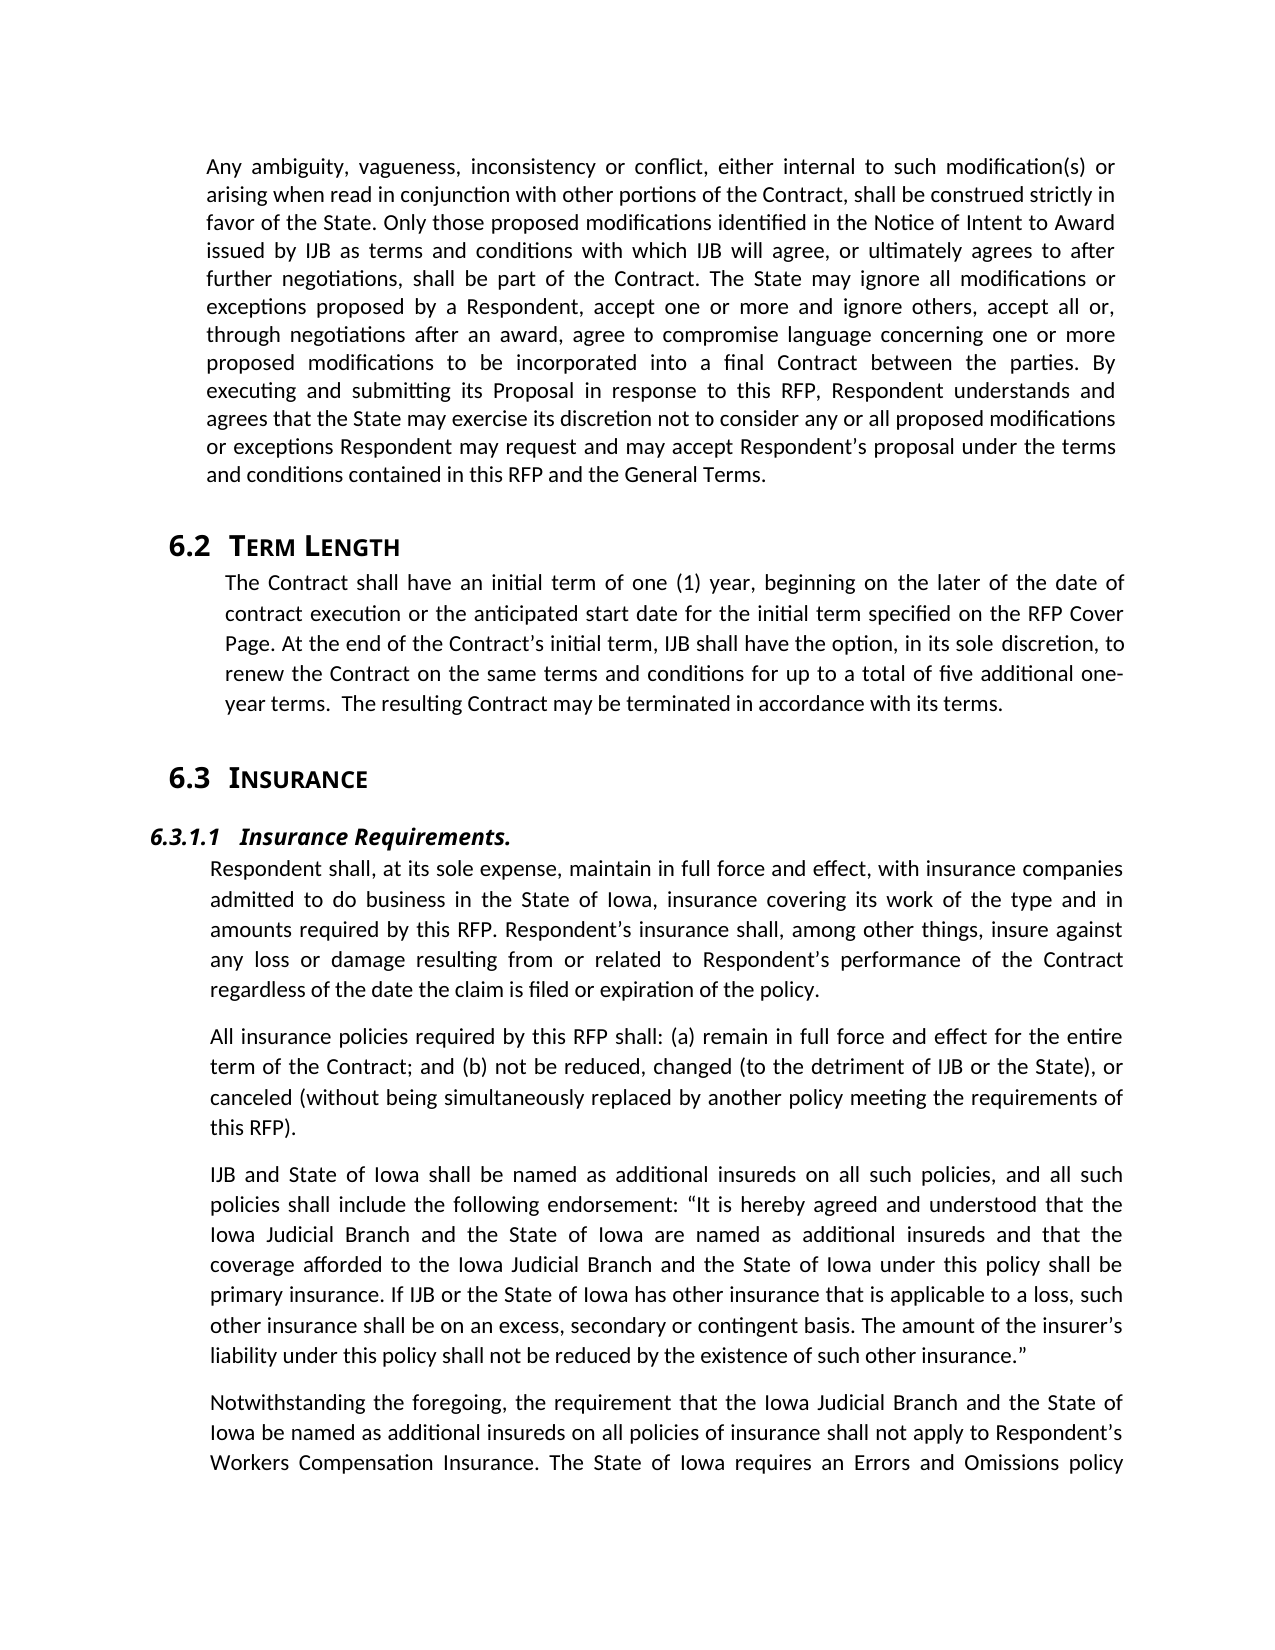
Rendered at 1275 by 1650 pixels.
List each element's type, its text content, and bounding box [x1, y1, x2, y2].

subtitle Insurance [169, 757, 1125, 797]
text All insurance policies required by this RFP shall: (a) remain in full force and effect for the entire term of the Contract; and (b) not be reduced, changed (to the detriment of IJB or the State), or canceled (without being simultaneously replaced by another policy meeting the requirements of this RFP). [210, 1022, 1125, 1141]
text Any ambiguity, vagueness, inconsistency or conflict, either internal to such modification(s) or arising when read in conjunction with other portions of the Contract, shall be construed strictly in favor of the State. Only those proposed modifications identified in the Notice of Intent to Award issued by IJB as terms and conditions with which IJB will agree, or ultimately agrees to after further negotiations, shall be part of the Contract. The State may ignore all modifications or exceptions proposed by a Respondent, accept one or more and ignore others, accept all or, through negotiations after an award, agree to compromise language concerning one or more proposed modifications to be incorporated into a final Contract between the parties. By executing and submitting its Proposal in response to this RFP, Respondent understands and agrees that the State may exercise its discretion not to consider any or all proposed modifications or exceptions Respondent may request and may accept Respondent’s proposal under the terms and conditions contained in this RFP and the General Terms. [206, 152, 1117, 488]
text Respondent shall, at its sole expense, maintain in full force and effect, with insurance companies admitted to do business in the State of Iowa, insurance covering its work of the type and in amounts required by this RFP. Respondent’s insurance shall, among other things, insure against any loss or damage resulting from or related to Respondent’s performance of the Contract regardless of the date the claim is filed or expiration of the policy. [210, 854, 1125, 1003]
subtitle Term Length [169, 526, 1125, 565]
subtitle Insurance Requirements. [150, 821, 1125, 852]
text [210, 1388, 1125, 1476]
text The Contract shall have an initial term of one (1) year, beginning on the later of the date of contract execution or the anticipated start date for the initial term specified on the RFP Cover Page. At the end of the Contract’s initial term, IJB shall have the option, in its sole discretion, to renew the Contract on the same terms and conditions for up to a total of five additional one-year terms. The resulting Contract may be terminated in accordance with its terms. [225, 568, 1125, 717]
text IJB and State of Iowa shall be named as additional insureds on all such policies, and all such policies shall include the following endorsement: “It is hereby agreed and understood that the Iowa Judicial Branch and the State of Iowa are named as additional insureds and that the coverage afforded to the Iowa Judicial Branch and the State of Iowa under this policy shall be primary insurance. If IJB or the State of Iowa has other insurance that is applicable to a loss, such other insurance shall be on an excess, secondary or contingent basis. The amount of the insurer’s liability under this policy shall not be reduced by the existence of such other insurance.” [210, 1160, 1125, 1369]
